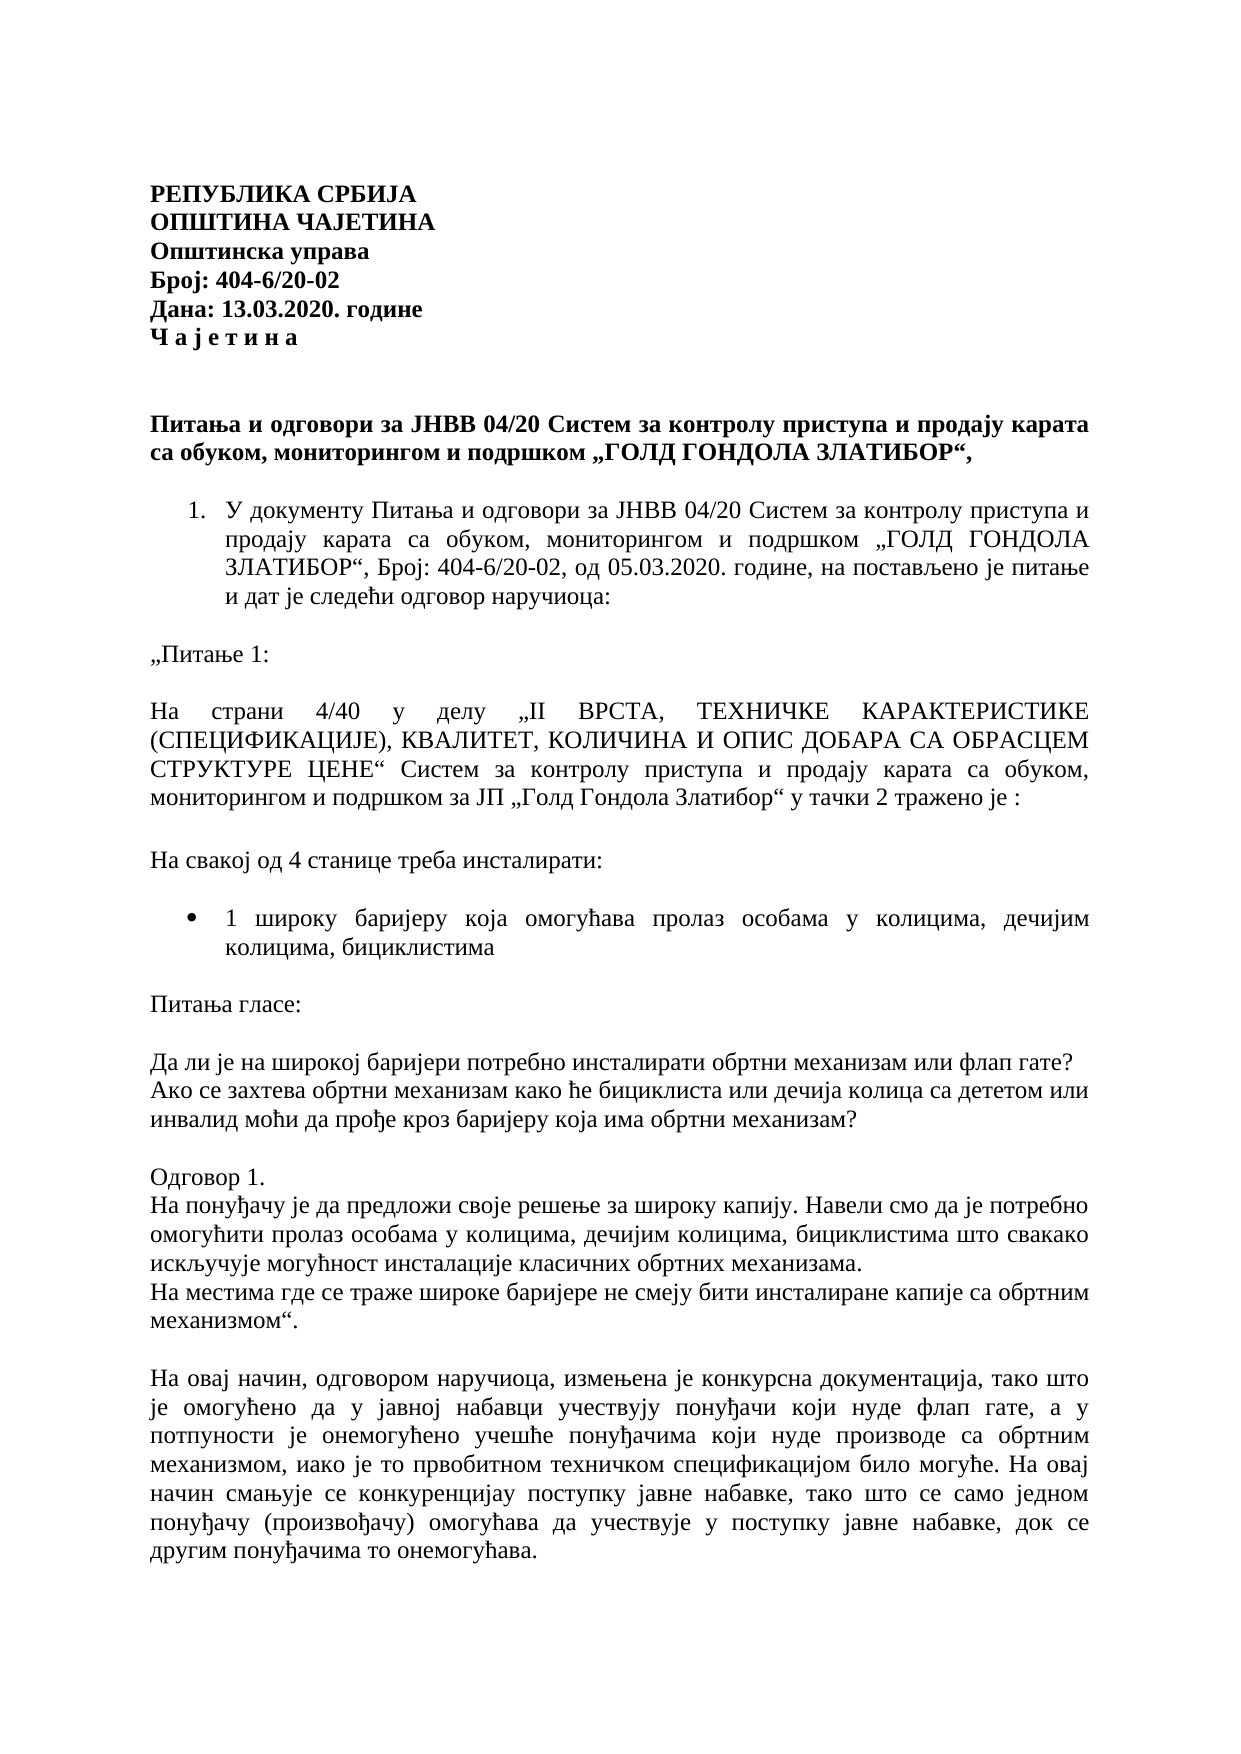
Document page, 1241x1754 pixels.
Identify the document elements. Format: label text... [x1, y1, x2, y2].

text На понуђачу је да предложи своје решење за широку капију. Навели смо да је потребно омогућити пролаз особама у колицима, дечијим колицима, бициклистима што свакако искључује могућност инсталације класичних обртних механизама. [150, 1190, 1090, 1277]
text ОПШТИНА ЧАЈЕТИНА [150, 207, 1090, 236]
text Одговор 1. [150, 1162, 1090, 1190]
text „Питање 1: [150, 639, 1090, 667]
text Да ли је на широкој баријери потребно инсталирати обртни механизам или флап гате? [150, 1047, 1090, 1075]
text Питања и одговори за ЈНВВ 04/20 Систем за контролу приступа и продају карата са обуком, мониторингом и подршком „ГОЛД ГОНДОЛА ЗЛАТИБОР“, [150, 409, 1090, 466]
text Општинска управа [150, 236, 1090, 265]
text Дана: 13.03.2020. године [150, 294, 1090, 322]
text Ако се захтева обртни механизам како ће бициклиста или дечија колица са дететом или инвалид моћи да прође кроз баријеру која има обртни механизам? [150, 1075, 1090, 1133]
text Број: 404-6/20-02 [150, 265, 1090, 294]
text Ч а ј е т и н а [150, 322, 1090, 351]
text На овај начин, одговором наручиоца, измењена је конкурсна документација, тако што је омогућено да у јавној набавци учествују понуђачи који нуде флап гате, а у потпуности је онемогућено учешће понуђачима који нуде производе са обртним механизмом, иако је то првобитном техничком спецификацијом било могуће. На овај начин смањује се конкуренцијау поступку јавне набавке, тако што се само једном понуђачу (произвођачу) омогућава да учествује у поступку јавне набавке, док се другим понуђачима то онемогућава. [150, 1363, 1090, 1564]
list У документу Питања и одговори за ЈНВВ 04/20 Систем за контролу приступа и продају карата са обуком, мониторингом и подршком „ГОЛД ГОНДОЛА ЗЛАТИБОР“, Број: 404-6/20-02, од 05.03.2020. године, на постављено је питање и дат је следећи одговор наручиоца: [187, 495, 1090, 610]
text На местима где се траже широке баријере не смеју бити инсталиране капије са обртним механизмом“. [150, 1277, 1090, 1334]
text На страни 4/40 у делу „II ВРСТА, ТЕХНИЧКЕ КАРАКТЕРИСТИКЕ (СПЕЦИФИКАЦИЈЕ), КВАЛИТЕТ, КОЛИЧИНА И ОПИС ДОБАРА СА ОБРАСЦЕМ СТРУКТУРЕ ЦЕНЕ“ Систем за контролу приступа и продају карата са обуком, мониторингом и подршком за ЈП „Голд Гондола Златибор“ у тачки 2 тражено је : [150, 696, 1090, 811]
text РЕПУБЛИКА СРБИЈА [150, 179, 1090, 207]
text На свакој од 4 станице треба инсталирати: [150, 845, 1090, 874]
list 1 широку баријеру која омогућава пролаз особама у колицима, дечијим колицима, бициклистима [187, 903, 1090, 960]
text Питања гласе: [150, 989, 1090, 1018]
